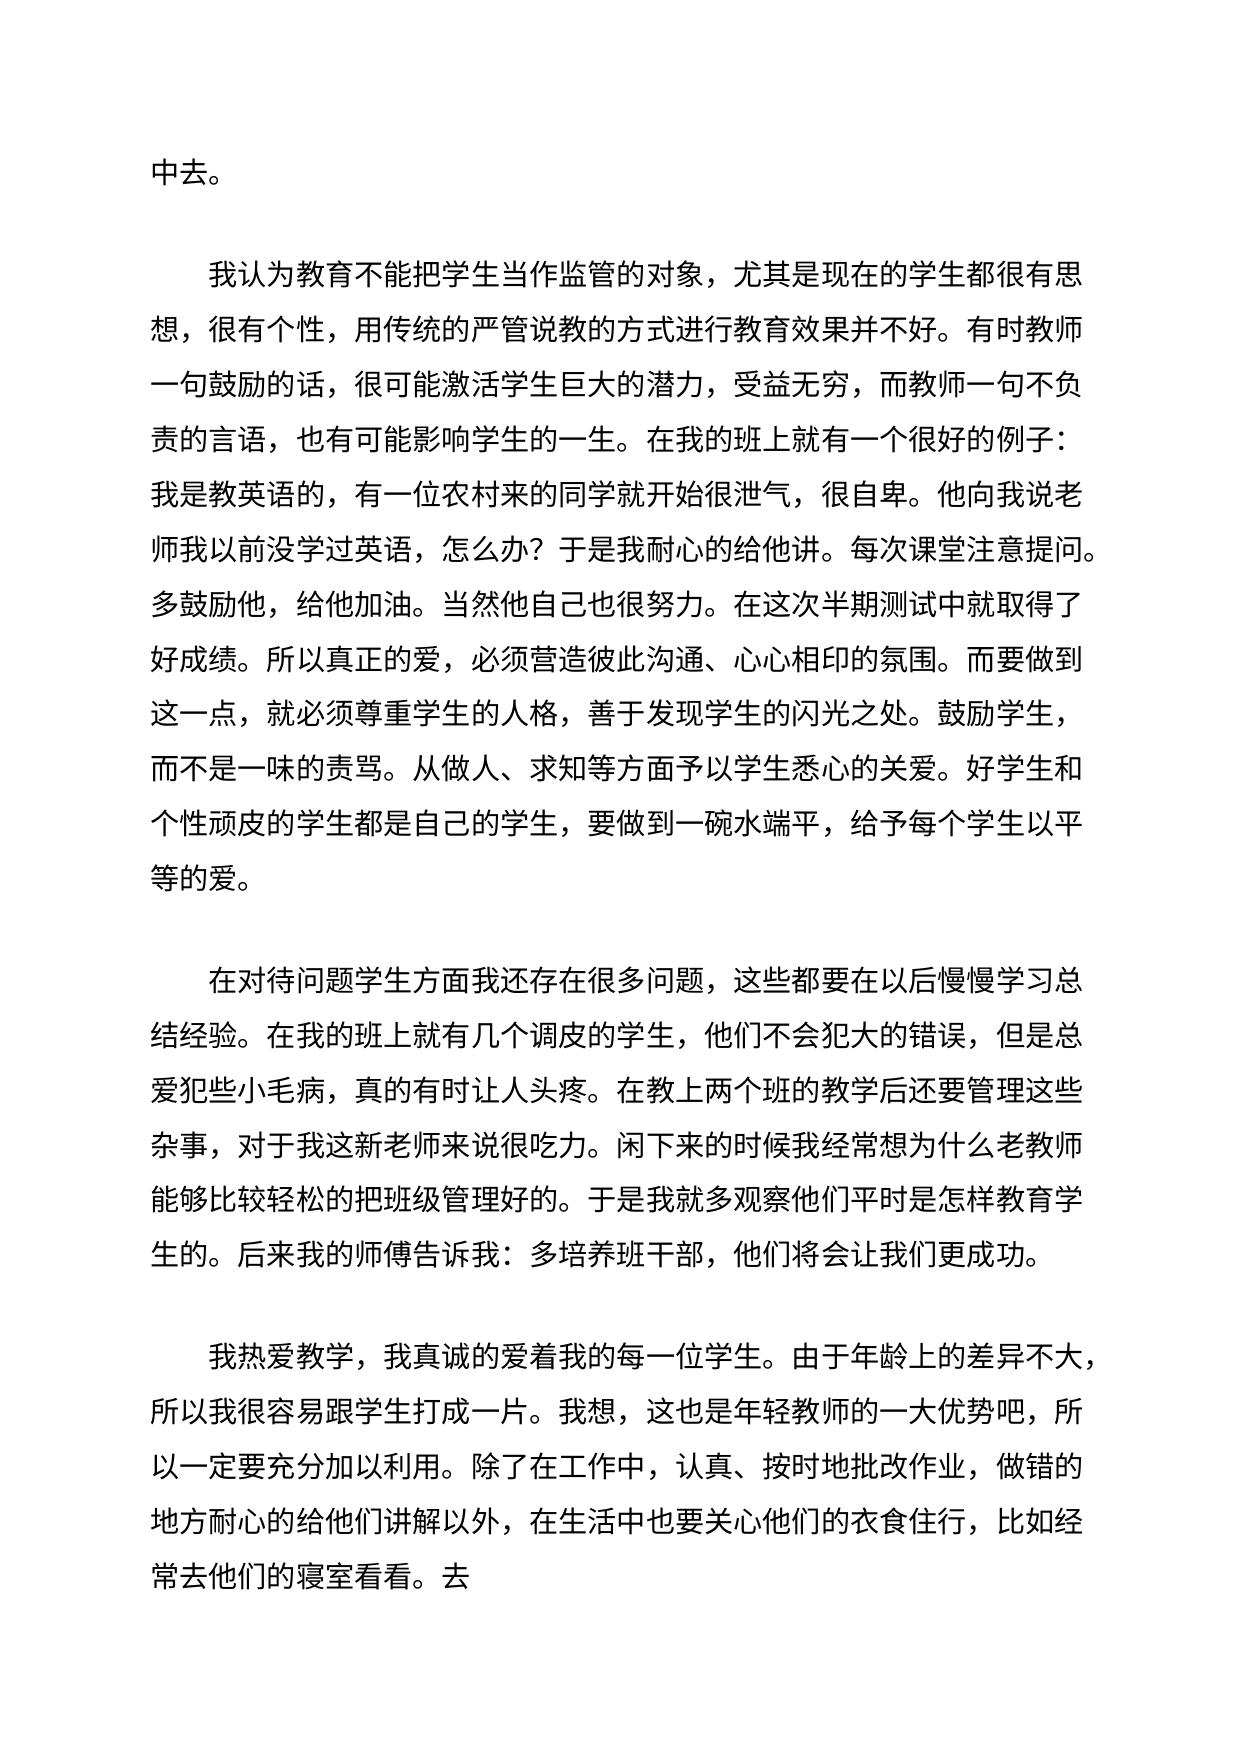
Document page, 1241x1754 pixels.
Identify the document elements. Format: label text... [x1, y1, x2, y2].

text 我认为教育不能把学生当作监管的对象，尤其是现在的学生都很有思想，很有个性，用传统的严管说教的方式进行教育效果并不好。有时教师一句鼓励的话，很可能激活学生巨大的潜力，受益无穷，而教师一句不负责的言语，也有可能影响学生的一生。在我的班上就有一个很好的例子： 我是教英语的，有一位农村来的同学就开始很泄气，很自卑。他向我说老师我以前没学过英语，怎么办？于是我耐心的给他讲。每次课堂注意提问。多鼓励他，给他加油。当然他自己也很努力。在这次半期测试中就取得了好成绩。所以真正的爱，必须营造彼此沟通、心心相印的氛围。而要做到这一点，就必须尊重学生的人格，善于发现学生的闪光之处。鼓励学生，而不是一味的责骂。从做人、求知等方面予以学生悉心的关爱。好学生和个性顽皮的学生都是自己的学生，要做到一碗水端平，给予每个学生以平等的爱。 [150, 252, 1090, 898]
text 我热爱教学，我真诚的爱着我的每一位学生。由于年龄上的差异不大，所以我很容易跟学生打成一片。我想，这也是年轻教师的一大优势吧，所以一定要充分加以利用。除了在工作中，认真、按时地批改作业，做错的地方耐心的给他们讲解以外，在生活中也要关心他们的衣食住行，比如经常去他们的寝室看看。去 [150, 1334, 1090, 1596]
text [150, 150, 1090, 192]
text 在对待问题学生方面我还存在很多问题，这些都要在以后慢慢学习总结经验。在我的班上就有几个调皮的学生，他们不会犯大的错误，但是总爱犯些小毛病，真的有时让人头疼。在教上两个班的教学后还要管理这些杂事，对于我这新老师来说很吃力。闲下来的时候我经常想为什么老教师能够比较轻松的把班级管理好的。于是我就多观察他们平时是怎样教育学生的。后来我的师傅告诉我：多培养班干部，他们将会让我们更成功。 [150, 957, 1090, 1274]
